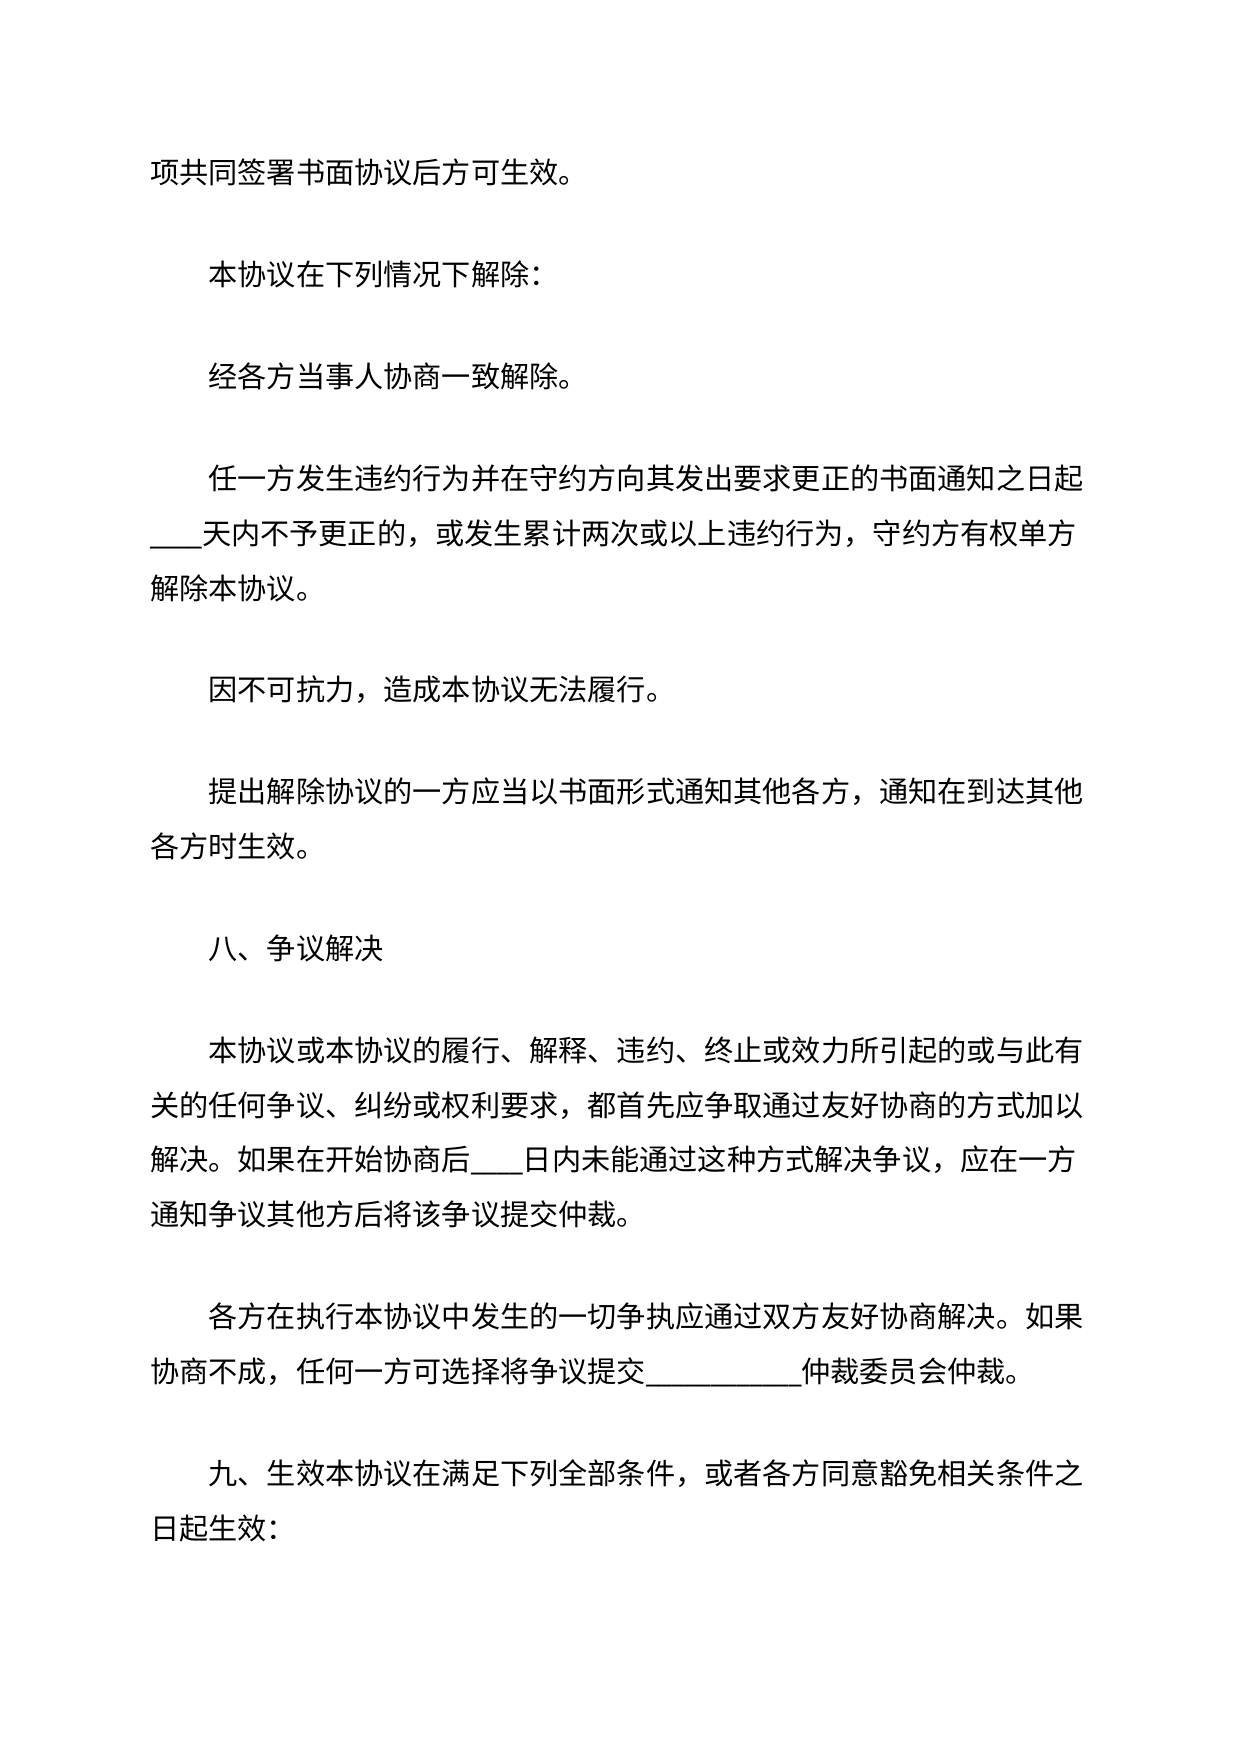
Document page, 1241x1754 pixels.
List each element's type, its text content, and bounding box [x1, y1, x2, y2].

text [150, 150, 1090, 192]
text 本协议或本协议的履行、解释、违约、终止或效力所引起的或与此有关的任何争议、纠纷或权利要求，都首先应争取通过友好协商的方式加以解决。如果在开始协商后____日内未能通过这种方式解决争议，应在一方通知争议其他方后将该争议提交仲裁。 [150, 1027, 1090, 1234]
text 因不可抗力，造成本协议无法履行。 [150, 667, 1090, 709]
text 任一方发生违约行为并在守约方向其发出要求更正的书面通知之日起____天内不予更正的，或发生累计两次或以上违约行为，守约方有权单方解除本协议。 [150, 455, 1090, 607]
text 提出解除协议的一方应当以书面形式通知其他各方，通知在到达其他各方时生效。 [150, 769, 1090, 866]
text 九、生效本协议在满足下列全部条件，或者各方同意豁免相关条件之日起生效： [150, 1451, 1090, 1548]
text 经各方当事人协商一致解除。 [150, 353, 1090, 396]
text 八、争议解决 [150, 925, 1090, 968]
text 各方在执行本协议中发生的一切争执应通过双方友好协商解决。如果协商不成，任何一方可选择将争议提交____________仲裁委员会仲裁。 [150, 1294, 1090, 1391]
text 本协议在下列情况下解除： [150, 252, 1090, 294]
